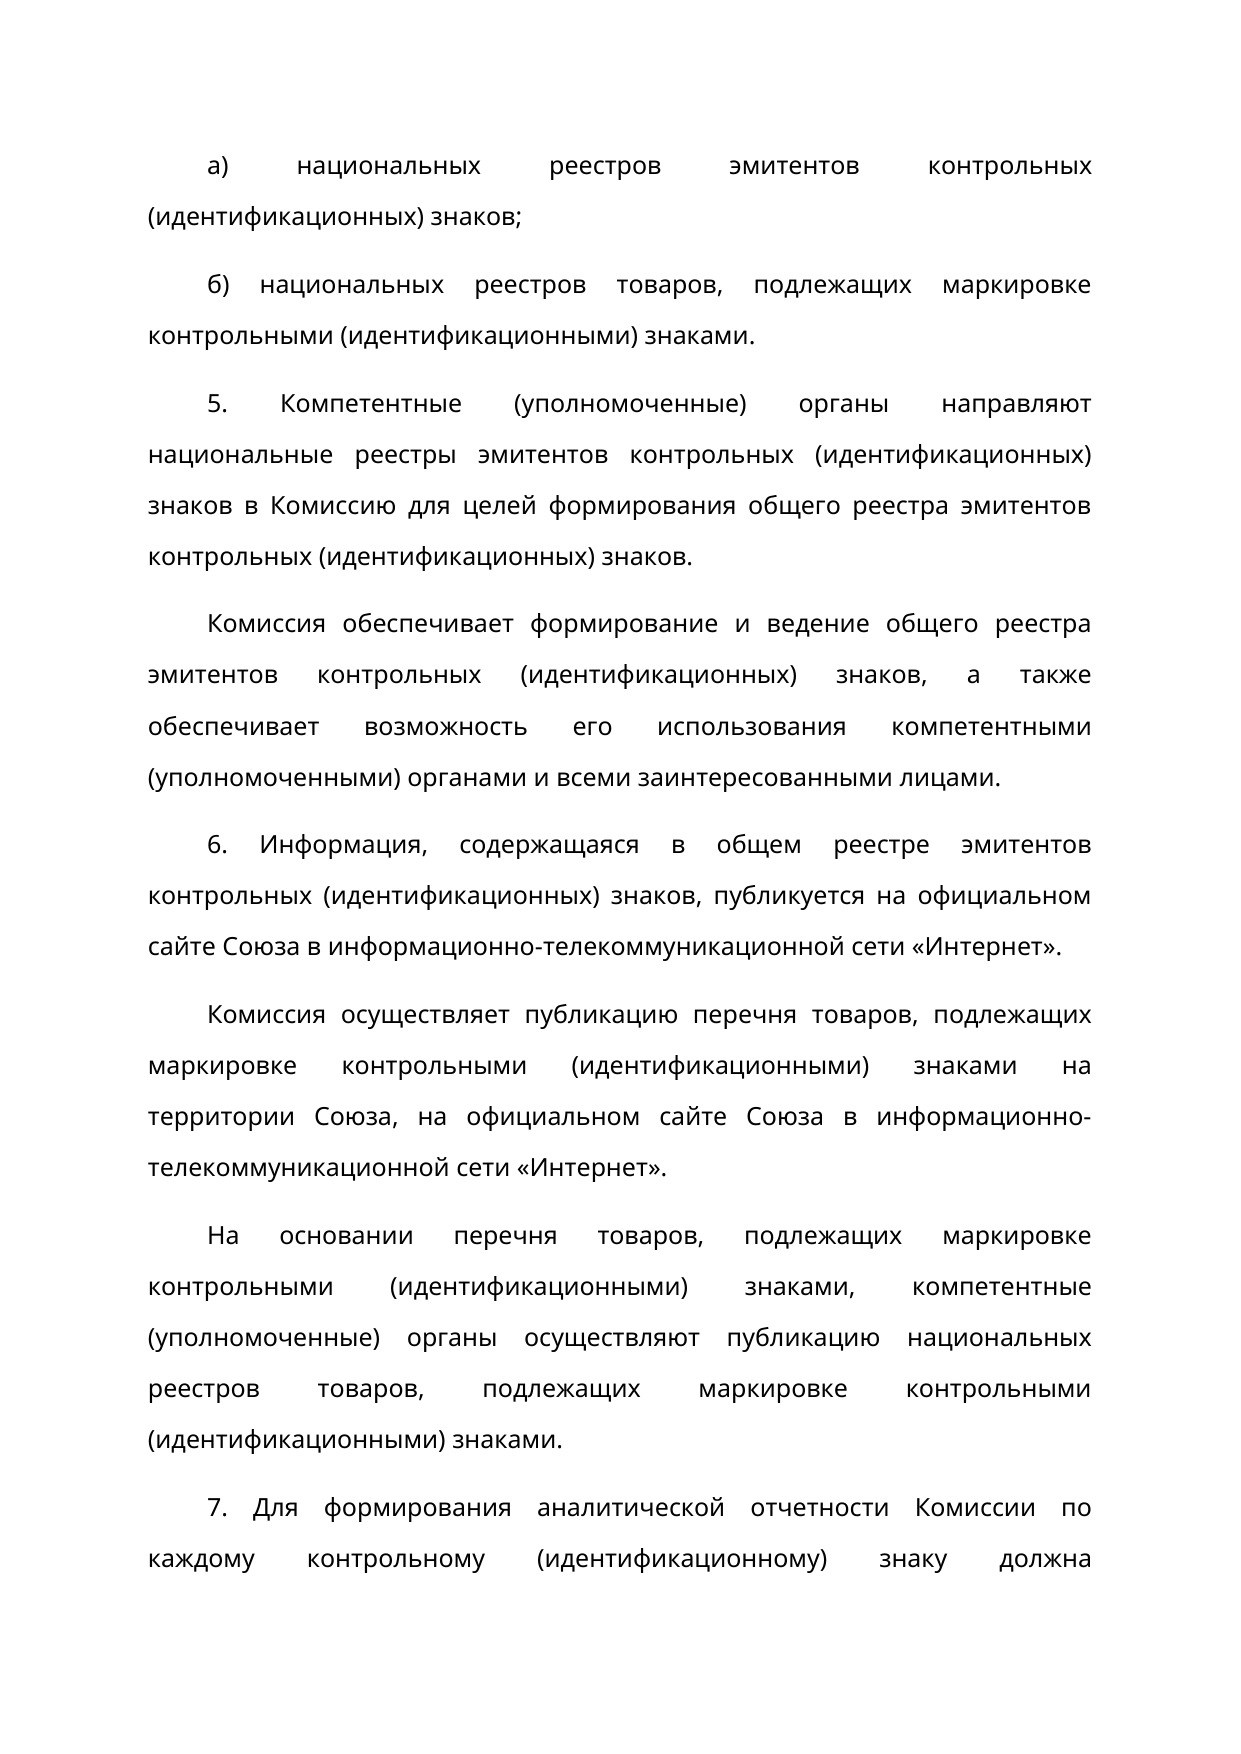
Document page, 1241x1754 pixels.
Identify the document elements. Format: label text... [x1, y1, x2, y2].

text На основании перечня товаров, подлежащих маркировке контрольными (идентификационными) знаками, компетентные (уполномоченные) органы осуществляют публикацию национальных реестров товаров, подлежащих маркировке контрольными (идентификационными) знаками. [148, 1217, 1092, 1456]
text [148, 1489, 1092, 1574]
text а) национальных реестров эмитентов контрольных (идентификационных) знаков; [148, 148, 1092, 233]
text Комиссия обеспечивает формирование и ведение общего реестра эмитентов контрольных (идентификационных) знаков, а также обеспечивает возможность его использования компетентными (уполномоченными) органами и всеми заинтересованными лицами. [148, 606, 1092, 793]
text б) национальных реестров товаров, подлежащих маркировке контрольными (идентификационными) знаками. [148, 266, 1092, 352]
text Комиссия осуществляет публикацию перечня товаров, подлежащих маркировке контрольными (идентификационными) знаками на территории Союза, на официальном сайте Союза в информационно-телекоммуникационной сети «Интернет». [148, 997, 1092, 1184]
text 6. Информация, содержащаяся в общем реестре эмитентов контрольных (идентификационных) знаков, публикуется на официальном сайте Союза в информационно-телекоммуникационной сети «Интернет». [148, 827, 1092, 963]
text 5. Компетентные (уполномоченные) органы направляют национальные реестры эмитентов контрольных (идентификационных) знаков в Комиссию для целей формирования общего реестра эмитентов контрольных (идентификационных) знаков. [148, 385, 1092, 572]
